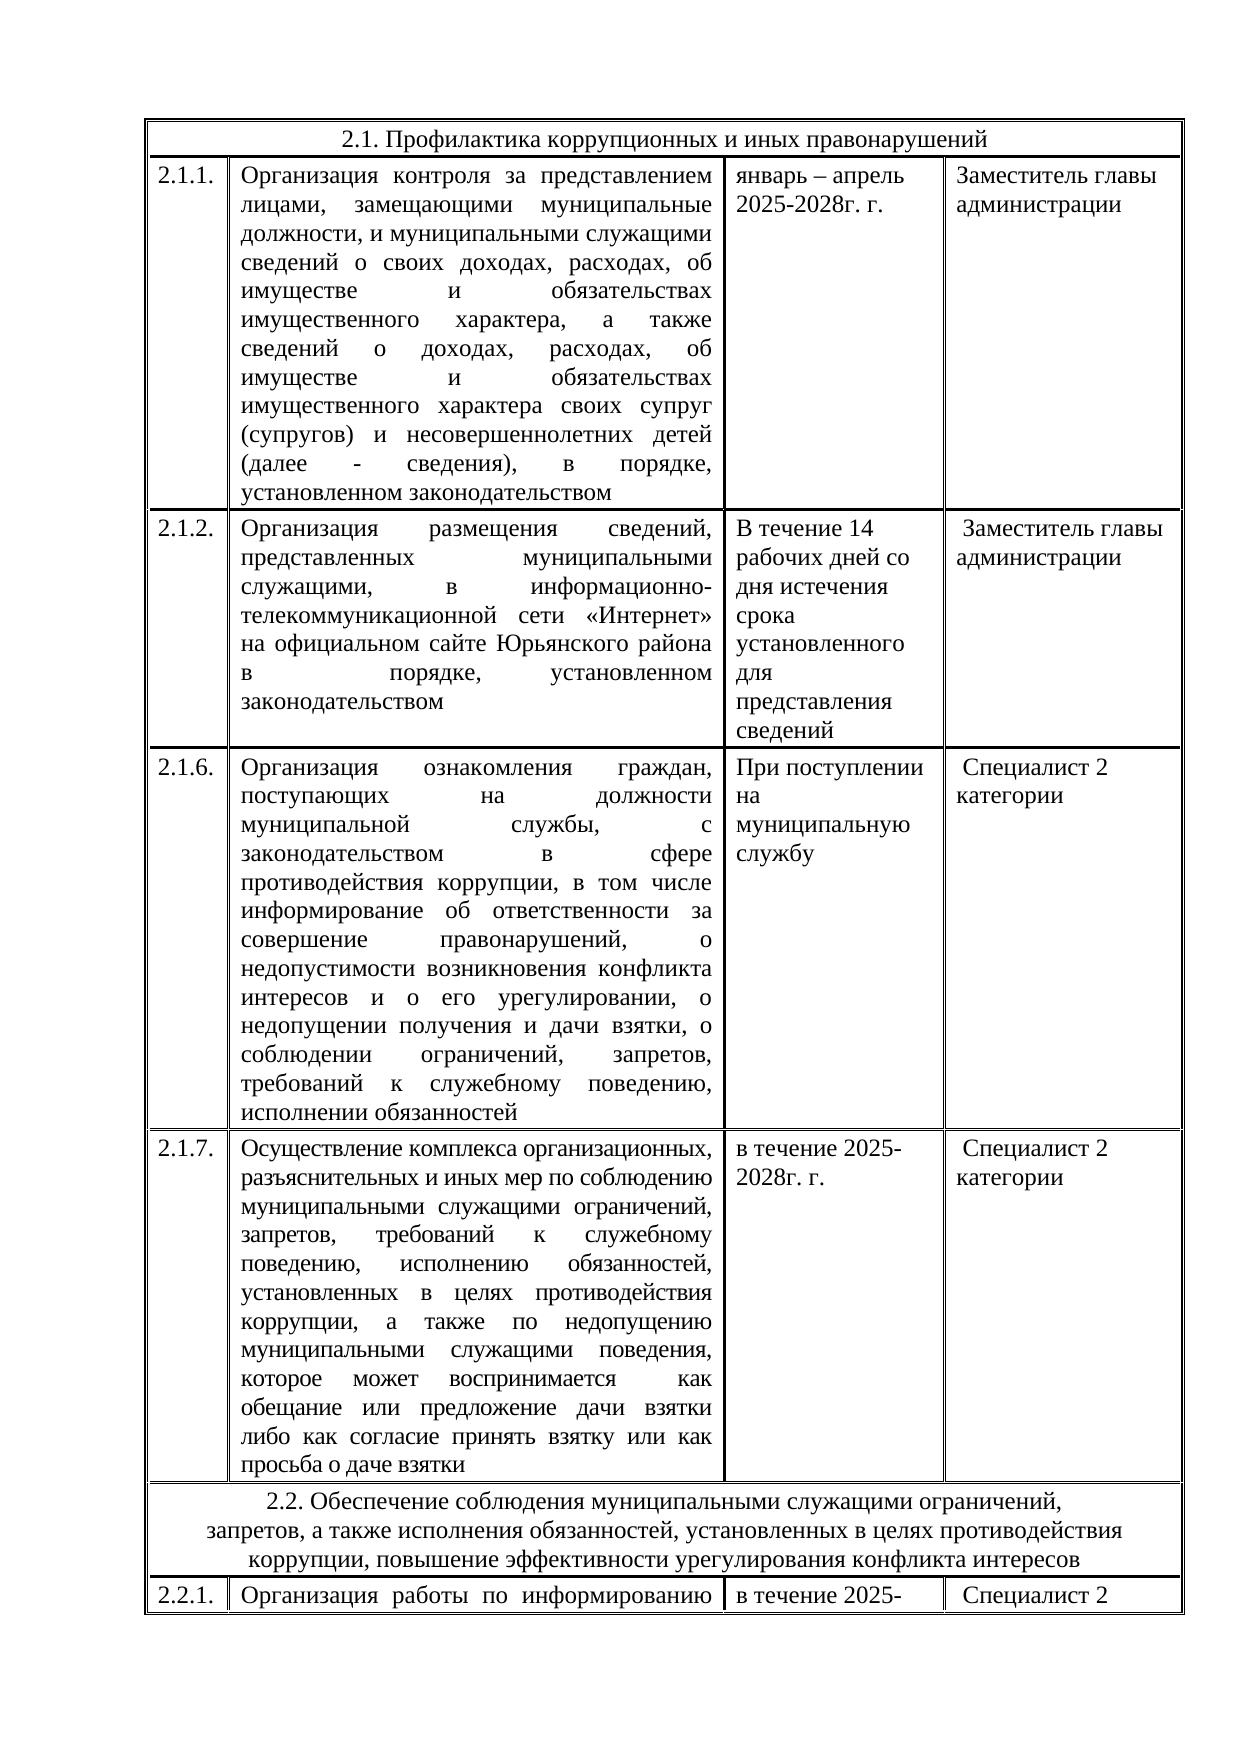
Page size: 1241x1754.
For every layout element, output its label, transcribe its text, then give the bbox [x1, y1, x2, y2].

table_cell 2.2.1. [148, 1575, 229, 1612]
table_cell Заместитель главы администрации [946, 155, 1181, 508]
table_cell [724, 1578, 944, 1612]
table_cell 2.1. Профилактика коррупционных и иных правонарушений [148, 122, 1181, 155]
table_cell Специалист 2 категории [945, 1128, 1183, 1481]
table_cell в течение 2025-2028г. г. [726, 1131, 943, 1481]
table_cell 2.1.6. [148, 746, 227, 1128]
table_cell Организация контроля за представлением лицами, замещающими муниципальные должности, и муниципальными служащими сведений о своих доходах, расходах, об имуществе и обязательствах имущественного характера, а также сведений о доходах, расходах, об имуществе и обязательствах имущественного характера своих супруг (супругов) и несовершеннолетних детей (далее - сведения), в порядке, установленном законодательством [230, 158, 723, 508]
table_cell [945, 1575, 1181, 1612]
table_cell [229, 1578, 724, 1612]
table_cell При поступлении на муниципальную службу [726, 749, 943, 1128]
table_cell Заместитель главы администрации [946, 508, 1183, 746]
table_cell Организация размещения сведений, представленных муниципальными служащими, в информационно-телекоммуникационной сети «Интернет» на официальном сайте Юрьянского района в порядке, установленном законодательством [230, 511, 723, 746]
table_cell В течение 14 рабочих дней со дня истечения срока установленного для представления сведений [726, 511, 943, 746]
table_cell 2.1.7. [146, 1128, 229, 1481]
table_cell январь – апрель 2025-2028г. г. [726, 158, 943, 508]
table_cell Организация ознакомления граждан, поступающих на должности муниципальной службы, с законодательством в сфере противодействия коррупции, в том числе информирование об ответственности за совершение правонарушений, о недопустимости возникновения конфликта интересов и о его урегулировании, о недопущении получения и дачи взятки, о соблюдении ограничений, запретов, требований к служебному поведению, исполнении обязанностей [230, 749, 723, 1128]
table_cell Осуществление комплекса организационных, разъяснительных и иных мер по соблюдению муниципальными служащими ограничений, запретов, требований к служебному поведению, исполнению обязанностей, установленных в целях противодействия коррупции, а также по недопущению муниципальными служащими поведения, которое может воспринимается как обещание или предложение дачи взятки либо как согласие принять взятку или как просьба о даче взятки [230, 1131, 723, 1481]
table_cell 2.1.1. [148, 155, 227, 508]
table_cell Специалист 2 категории [946, 746, 1181, 1128]
table_cell 2.1.2. [146, 508, 227, 746]
table_cell 2.2. Обеспечение соблюдения муниципальными служащими ограничений, запретов, а также исполнения обязанностей, установленных в целях противодействия коррупции, повышение эффективности урегулирования конфликта интересов [146, 1481, 1183, 1575]
